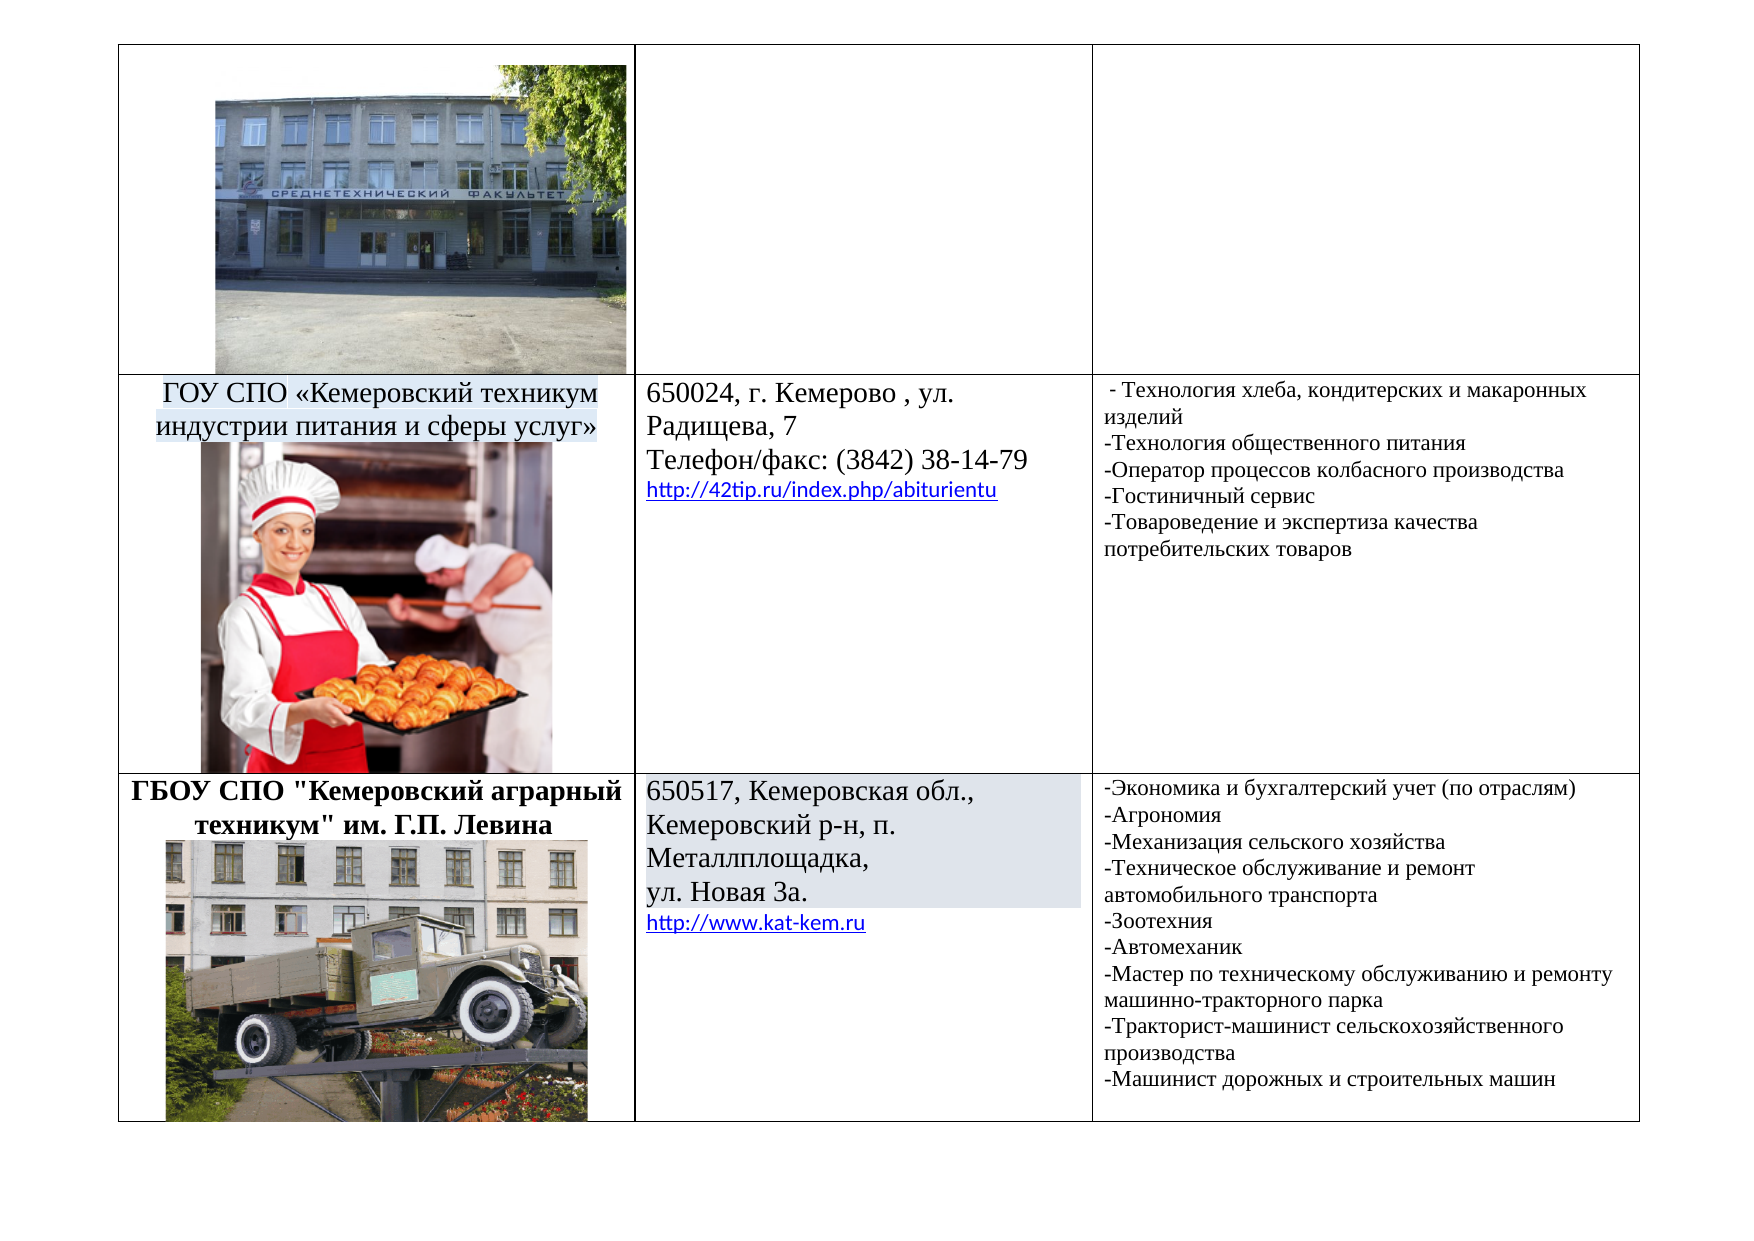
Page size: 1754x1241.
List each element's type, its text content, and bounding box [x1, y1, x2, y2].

picture [215, 65, 627, 374]
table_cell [119, 45, 634, 374]
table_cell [1093, 45, 1639, 374]
table_cell -Экономика и бухгалтерский учет (по отраслям) -Агрономия -Механизация сельского хозяйства -Техническое обслуживание и ремонт автомобильного транспорта -Зоотехния -Автомеханик -Мастер по техническому обслуживанию и ремонту машинно-тракторного парка -Тракторист-машинист сельскохозяйственного производства -Машинист дорожных и строительных машин [1093, 774, 1639, 1121]
table_cell 650024, г. Кемерово , ул. Радищева, 7 Телефон/факс: (3842) 38-14-79 http://42tip.ru/index.php/abiturientu [636, 375, 1092, 772]
picture [165, 840, 588, 1122]
table_cell 650517, Кемеровская обл., Кемеровский р-н, п. Металлплощадка, ул. Новая 3а. http://www.kat-kem.ru [636, 774, 1092, 1121]
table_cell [636, 45, 1092, 374]
picture [200, 442, 553, 773]
table_cell - Технология хлеба, кондитерских и макаронных изделий -Технология общественного питания -Оператор процессов колбасного производства -Гостиничный сервис -Товароведение и экспертиза качества потребительских товаров [1093, 375, 1639, 772]
